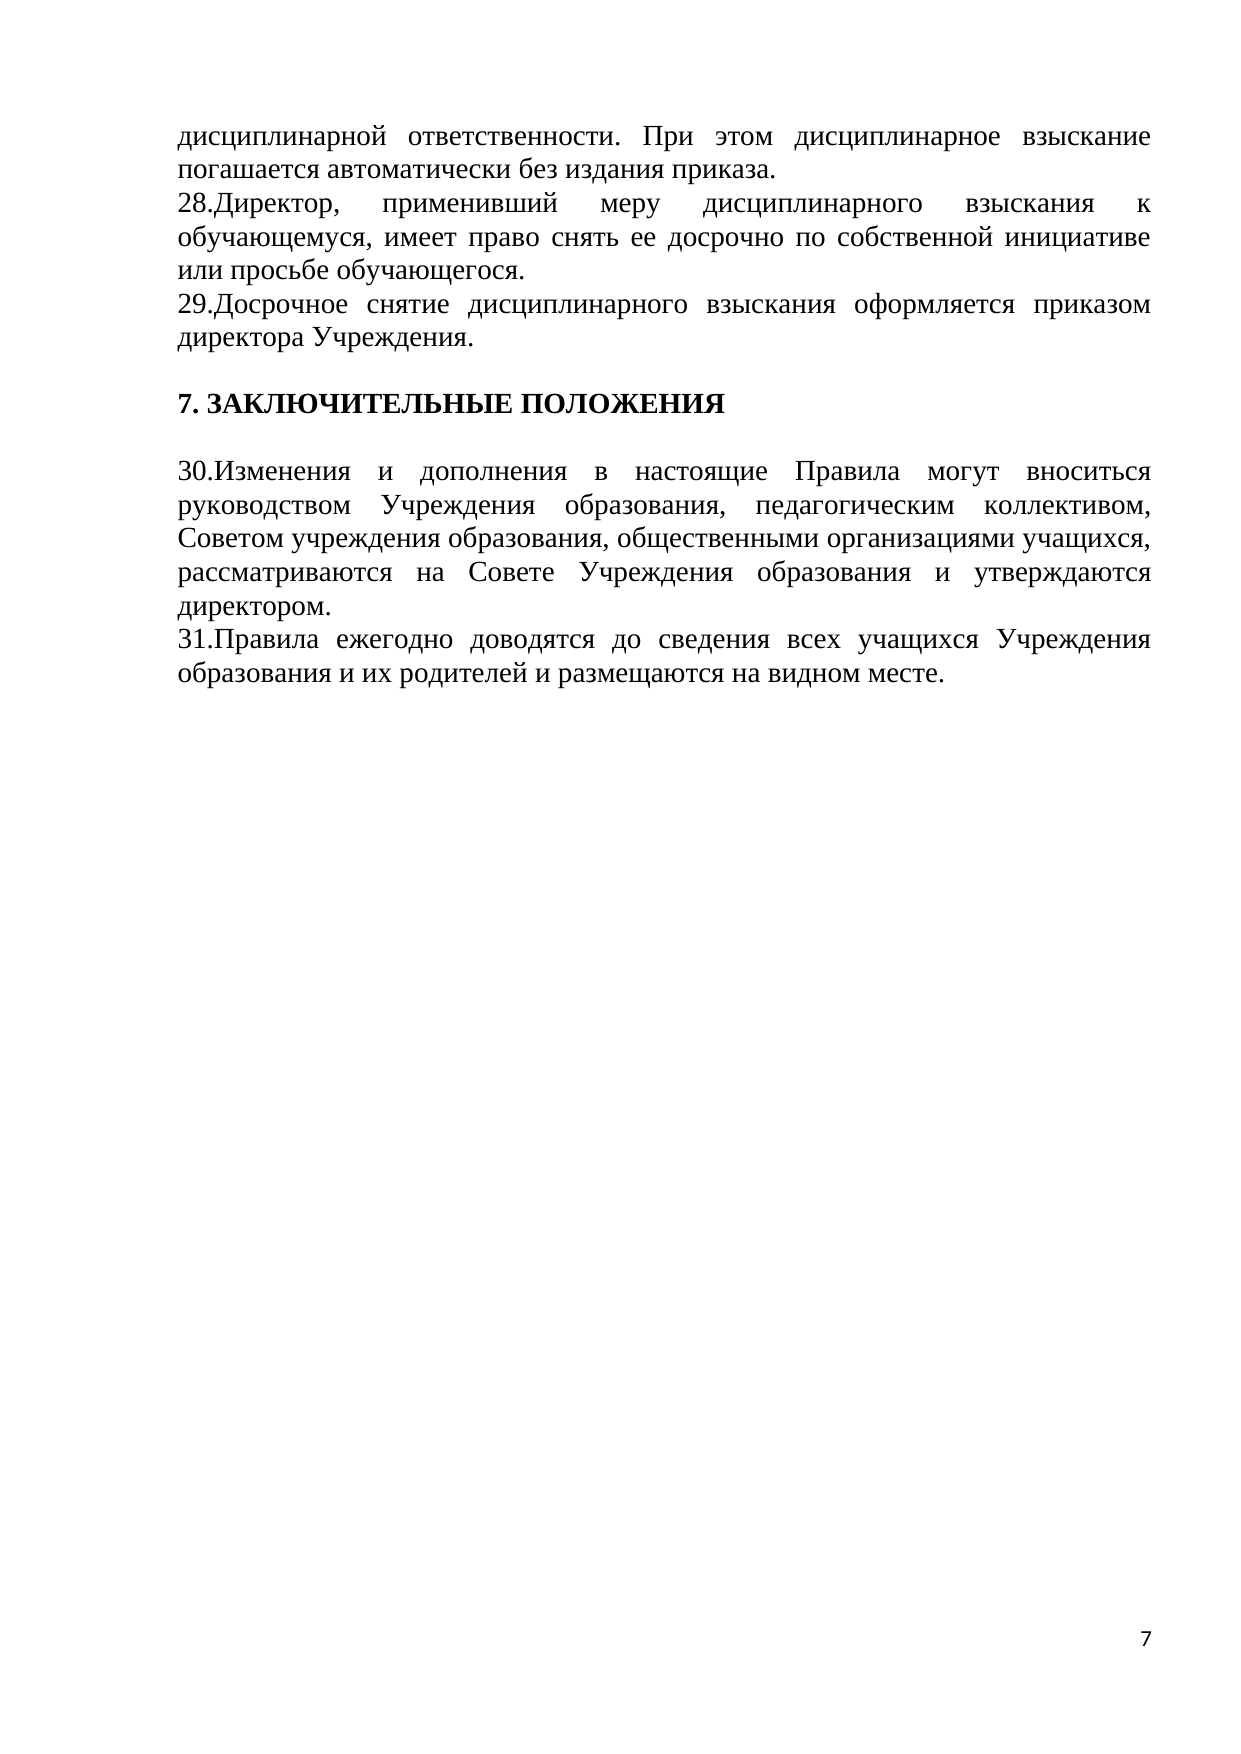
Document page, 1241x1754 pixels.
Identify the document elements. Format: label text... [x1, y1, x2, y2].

text 30.Изменения и дополнения в настоящие Правила могут вноситься руководством Учреждения образования, педагогическим коллективом, Советом учреждения образования, общественными организациями учащихся, рассматриваются на Совете Учреждения образования и утверждаются директором. [177, 453, 1152, 621]
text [177, 118, 1152, 185]
text 7. ЗАКЛЮЧИТЕЛЬНЫЕ ПОЛОЖЕНИЯ [177, 386, 1152, 420]
text 29.Досрочное снятие дисциплинарного взыскания оформляется приказом директора Учреждения. [177, 286, 1152, 353]
text 31.Правила ежегодно доводятся до сведения всех учащихся Учреждения образования и их родителей и размещаются на видном месте. [177, 621, 1152, 688]
text 28.Директор, применивший меру дисциплинарного взыскания к обучающемуся, имеет право снять ее досрочно по собственной инициативе или просьбе обучающегося. [177, 185, 1152, 286]
